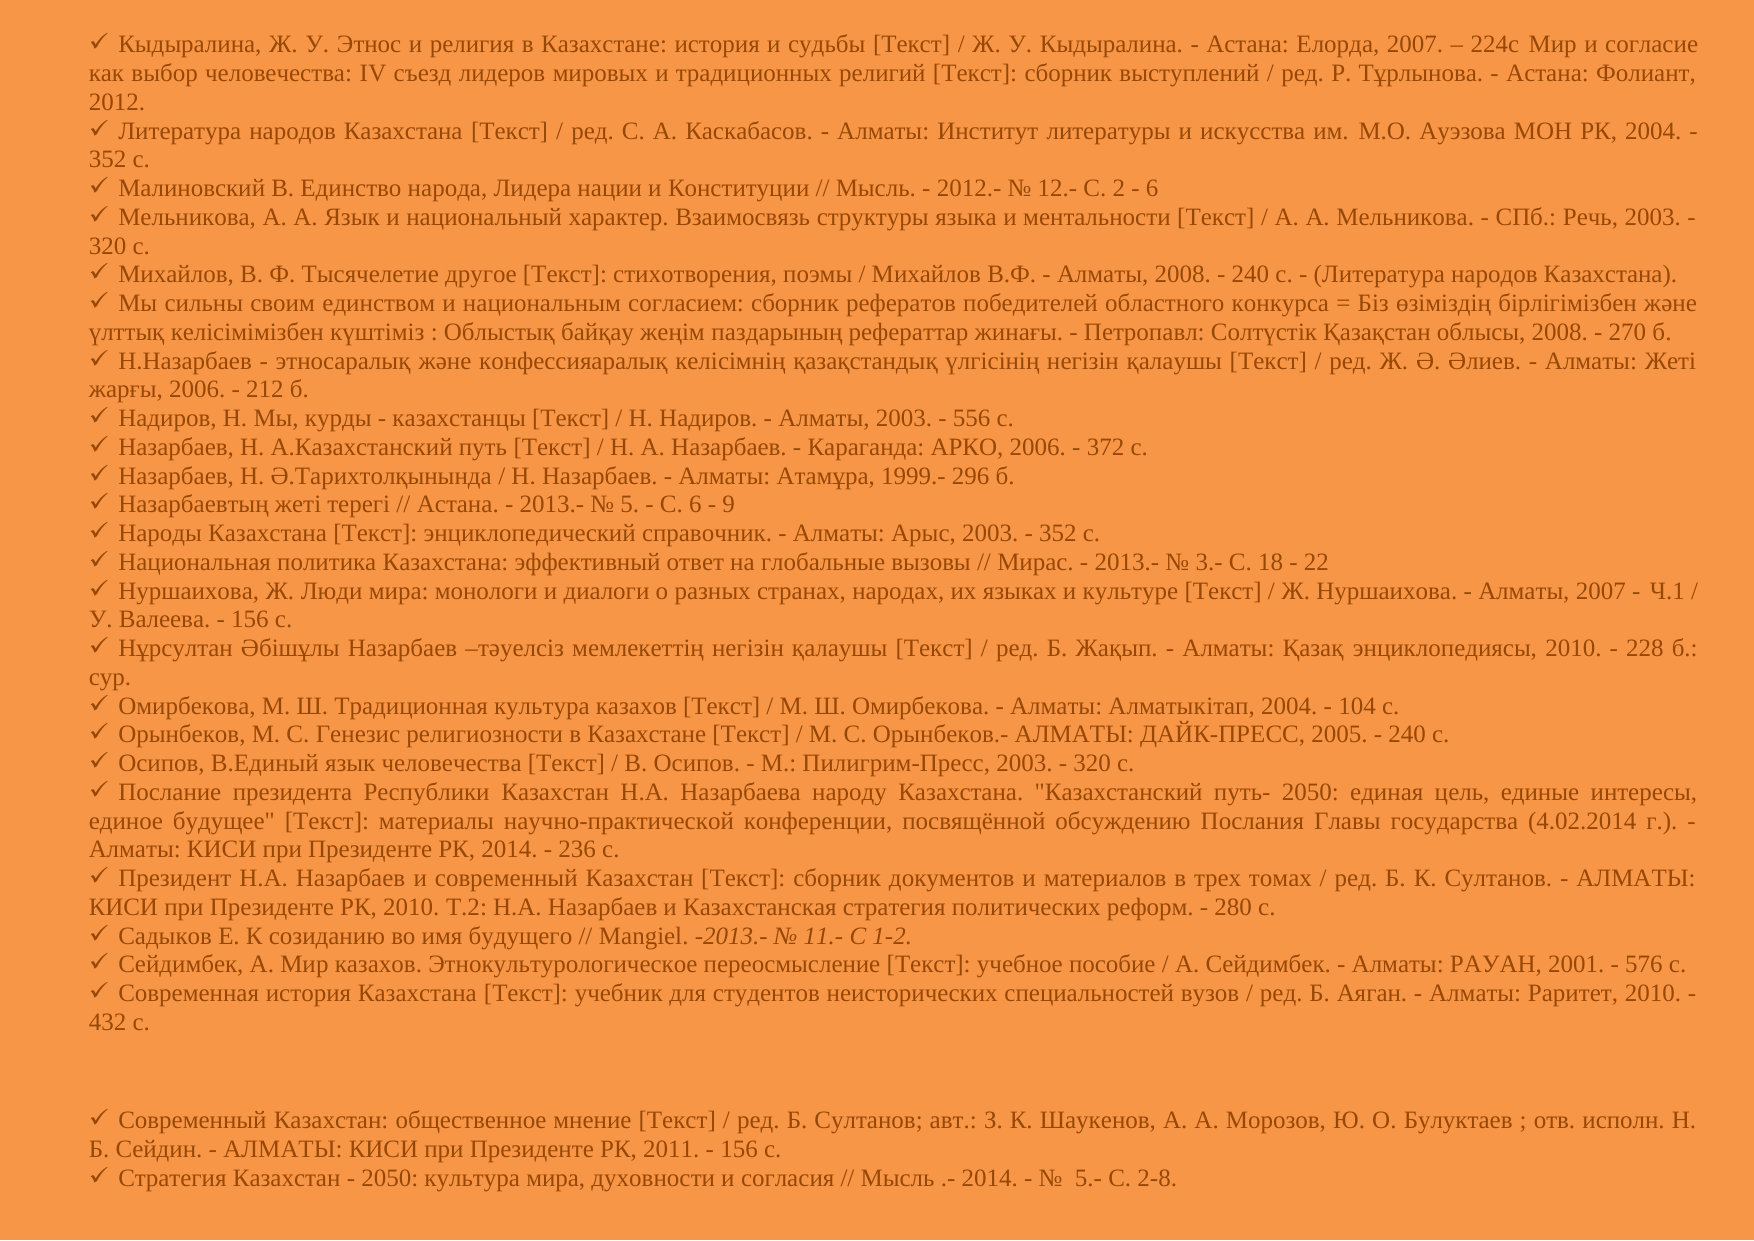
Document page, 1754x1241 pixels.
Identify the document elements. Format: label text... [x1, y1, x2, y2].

list Современный Казахстан: общественное мнение [Текст] / ред. Б. Султанов; авт.: З. К. Шаукенов, А. А. Морозов, Ю. О. Булуктаев ; отв. исполн. Н. Б. Сейдин. - АЛМАТЫ: КИСИ при Президенте РК, 2011. - 156 с. [88, 1106, 1698, 1163]
list Мы сильны своим единством и национальным согласием: сборник рефератов победителей областного конкурса = Біз өзіміздің бірлігімізбен және үлттық келісімімізбен күштіміз : Облыстық байқау жеңім паздарының рефераттар жинағы. - Петропавл: Солтүстік Қазақстан облысы, 2008. - 270 б. [88, 288, 1698, 346]
list Нұрсултан Әбішұлы Назарбаев –тәуелсіз мемлекеттің негізін қалаушы [Текст] / ред. Б. Жақып. - Алматы: Қазақ энциклопедиясы, 2010. - 228 б.: сур. [88, 633, 1698, 691]
list Малиновский В. Единство народа, Лидера нации и Конституции // Мысль. - 2012.- № 12.- С. 2 - 6 [88, 173, 1698, 202]
list Н.Назарбаев - этносаралық және конфессияаралық келісімнің қазақстандық үлгісінің негізін қалаушы [Текст] / ред. Ж. Ә. Әлиев. - Алматы: Жеті жарғы, 2006. - 212 б. [88, 346, 1698, 403]
list Садыков Е. К созиданию во имя будущего // Mangiel. -2013.- № 11.- С 1-2. [88, 921, 1698, 949]
list Национальная политика Казахстана: эффективный ответ на глобальные вызовы // Мирас. - 2013.- № 3.- С. 18 - 22 [88, 547, 1698, 576]
list Надиров, Н. Мы, курды - казахстанцы [Текст] / Н. Надиров. - Алматы, 2003. - 556 с. [88, 403, 1698, 432]
list Литература народов Казахстана [Текст] / ред. С. А. Каскабасов. - Алматы: Институт литературы и искусства им. М.О. Ауэзова МОН РК, 2004. - 352 с. [88, 116, 1698, 173]
list Омирбекова, М. Ш. Традиционная культура казахов [Текст] / М. Ш. Омирбекова. - Алматы: Алматыкiтап, 2004. - 104 с. [88, 691, 1698, 719]
list Назарбаевтың жеті терегі // Астана. - 2013.- № 5. - С. 6 - 9 [88, 489, 1698, 518]
list Мельникова, А. А. Язык и национальный характер. Взаимосвязь структуры языка и ментальности [Текст] / А. А. Мельникова. - СПб.: Речь, 2003. - 320 с. [88, 202, 1698, 259]
list Сейдимбек, А. Мир казахов. Этнокультурологическое переосмысление [Текст]: учебное пособие / А. Сейдимбек. - Алматы: РАУАН, 2001. - 576 с. [88, 949, 1698, 978]
list Стратегия Казахстан - 2050: культура мира, духовности и согласия // Мысль .- 2014. - № 5.- С. 2-8. [88, 1163, 1698, 1192]
list Орынбеков, М. С. Генезис религиозности в Казахстане [Текст] / М. С. Орынбеков.- АЛМАТЫ: ДАЙК-ПРЕСС, 2005. - 240 с. [88, 719, 1698, 748]
list Нуршаихова, Ж. Люди мира: монологи и диалоги о разных странах, народах, их языках и культуре [Текст] / Ж. Нуршаихова. - Алматы, 2007 - Ч.1 / У. Валеева. - 156 с. [88, 576, 1698, 633]
list Народы Казахстана [Текст]: энциклопедический справочник. - Алматы: Арыс, 2003. - 352 с. [88, 518, 1698, 547]
list Михайлов, В. Ф. Тысячелетие другое [Текст]: стихотворения, поэмы / Михайлов В.Ф. - Алматы, 2008. - 240 с. - (Литература народов Казахстана). [88, 259, 1698, 288]
list Назарбаев, Н. А.Казахстанский путь [Текст] / Н. А. Назарбаев. - Караганда: АРКО, 2006. - 372 с. [88, 432, 1698, 461]
list Кыдыралина, Ж. У. Этнос и религия в Казахстане: история и судьбы [Текст] / Ж. У. Кыдыралина. - Астана: Елорда, 2007. – 224с Мир и согласие как выбор человечества: ІV съезд лидеров мировых и традиционных религий [Текст]: сборник выступлений / ред. Р. Тұрлынова. - Астана: Фолиант, 2012. [88, 29, 1698, 116]
list Президент Н.А. Назарбаев и современный Казахстан [Текст]: сборник документов и материалов в трех томах / ред. Б. К. Султанов. - АЛМАТЫ: КИСИ при Президенте РК, 2010. Т.2: Н.А. Назарбаев и Казахстанская стратегия политических реформ. - 280 с. [88, 863, 1698, 921]
list Современная история Казахстана [Текст]: учебник для студентов неисторических специальностей вузов / ред. Б. Аяган. - Алматы: Раритет, 2010. - 432 с. [88, 978, 1698, 1036]
list Назарбаев, Н. Ә.Тарихтолқынында / Н. Назарбаев. - Алматы: Атамұра, 1999.- 296 б. [88, 461, 1698, 489]
list Послание президента Республики Казахстан Н.А. Назарбаева народу Казахстана. "Казахстанский путь- 2050: единая цель, единые интересы, единое будущее" [Текст]: материалы научно-практической конференции, посвящённой обсуждению Послания Главы государства (4.02.2014 г.). - Алматы: КИСИ при Президенте РК, 2014. - 236 с. [88, 777, 1698, 863]
list Осипов, В.Единый язык человечества [Текст] / В. Осипов. - М.: Пилигрим-Пресс, 2003. - 320 с. [88, 748, 1698, 777]
